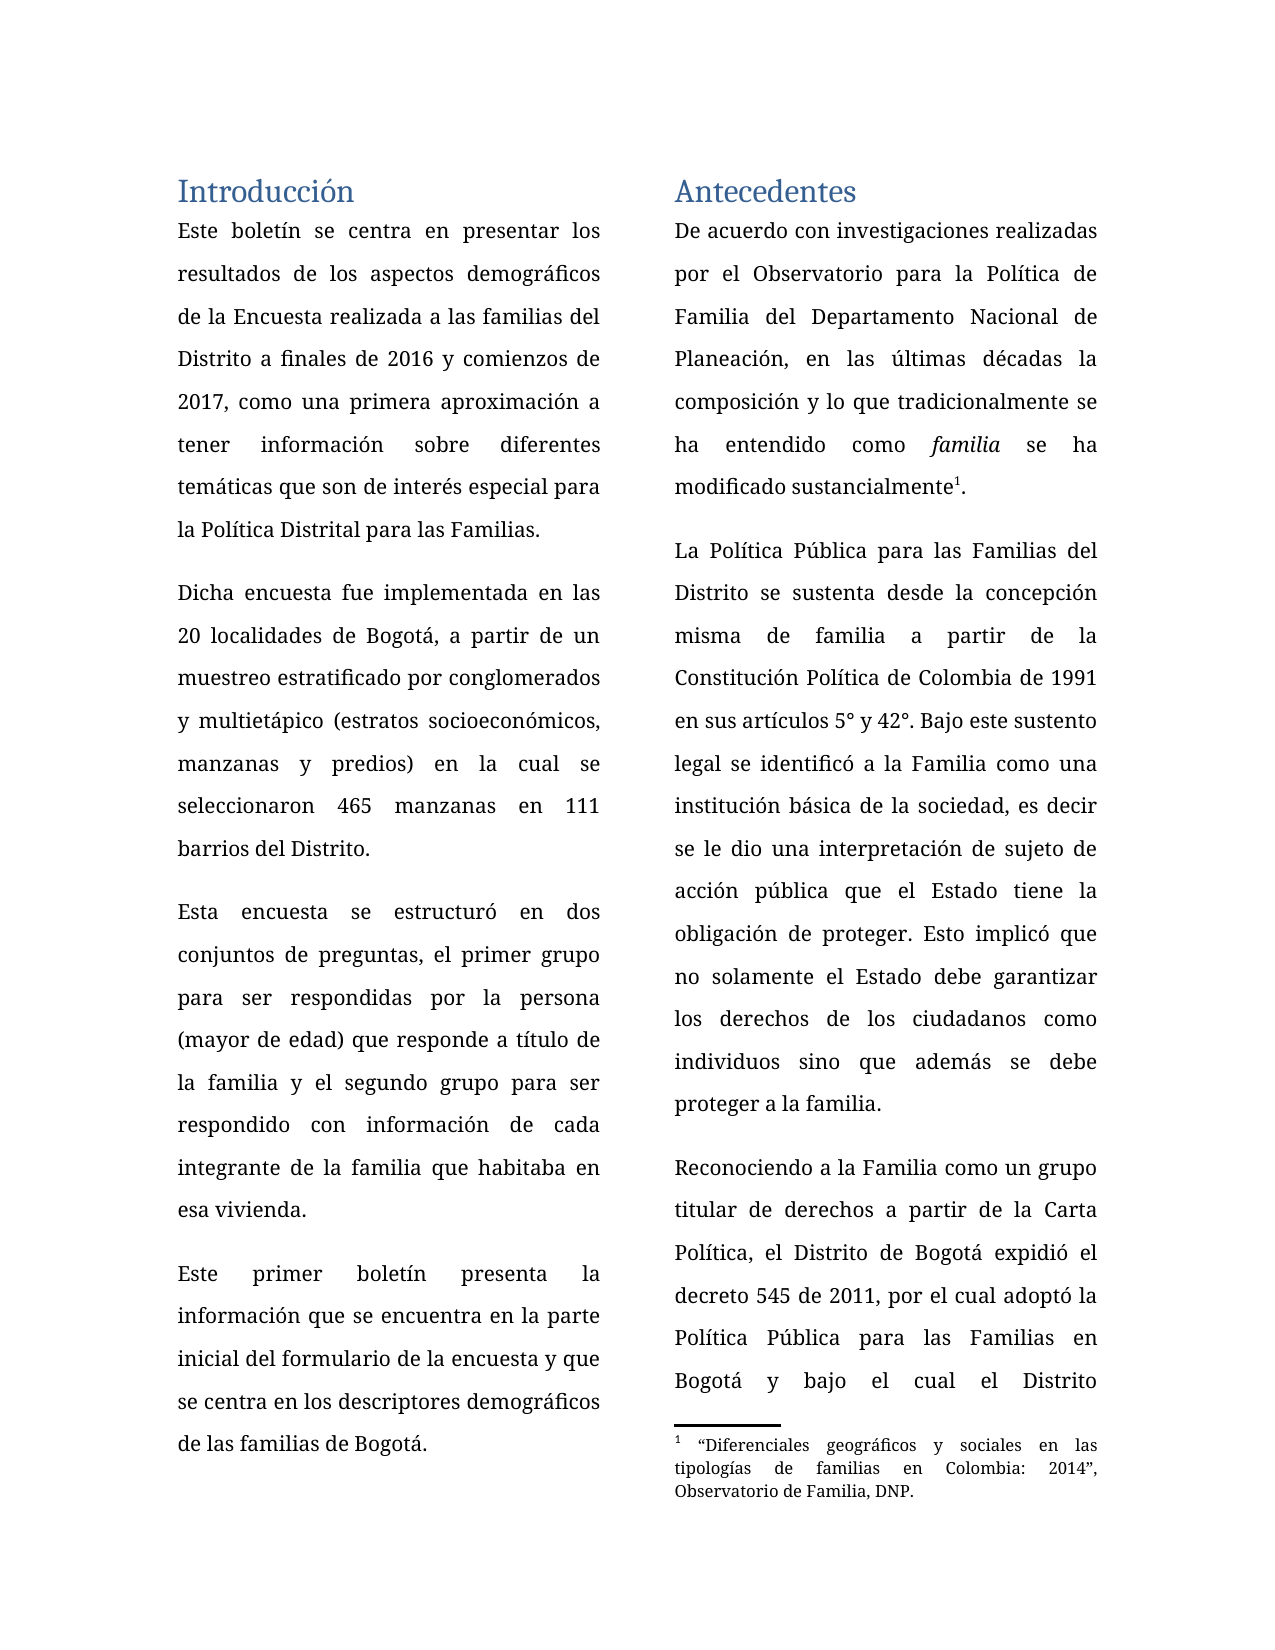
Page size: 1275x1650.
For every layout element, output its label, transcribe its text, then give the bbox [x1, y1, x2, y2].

subtitle Introducción [177, 173, 601, 211]
text La Política Pública para las Familias del Distrito se sustenta desde la concepción misma de familia a partir de la Constitución Política de Colombia de 1991 en sus artículos 5° y 42°. Bajo este sustento legal se identificó a la Familia como una institución básica de la sociedad, es decir se le dio una interpretación de sujeto de acción pública que el Estado tiene la obligación de proteger. Esto implicó que no solamente el Estado debe garantizar los derechos de los ciudadanos como individuos sino que además se debe proteger a la familia. [674, 536, 1098, 1118]
text De acuerdo con investigaciones realizadas por el Observatorio para la Política de Familia del Departamento Nacional de Planeación, en las últimas décadas la composición y lo que tradicionalmente se ha entendido como familia se ha modificado sustancialmente. [674, 217, 1098, 501]
text Esta encuesta se estructuró en dos conjuntos de preguntas, el primer grupo para ser respondidas por la persona (mayor de edad) que responde a título de la familia y el segundo grupo para ser respondido con información de cada integrante de la familia que habitaba en esa vivienda. [177, 897, 601, 1224]
text Dicha encuesta fue implementada en las 20 localidades de Bogotá, a partir de un muestreo estratificado por conglomerados y multietápico (estratos socioeconómicos, manzanas y predios) en la cual se seleccionaron 465 manzanas en 111 barrios del Distrito. [177, 578, 601, 862]
subtitle Antecedentes [674, 173, 1098, 211]
text Este primer boletín presenta la información que se encuentra en la parte inicial del formulario de la encuesta y que se centra en los descriptores demográficos de las familias de Bogotá. [177, 1259, 601, 1458]
text Este boletín se centra en presentar los resultados de los aspectos demográficos de la Encuesta realizada a las familias del Distrito a finales de 2016 y comienzos de 2017, como una primera aproximación a tener información sobre diferentes temáticas que son de interés especial para la Política Distrital para las Familias. [177, 217, 601, 543]
